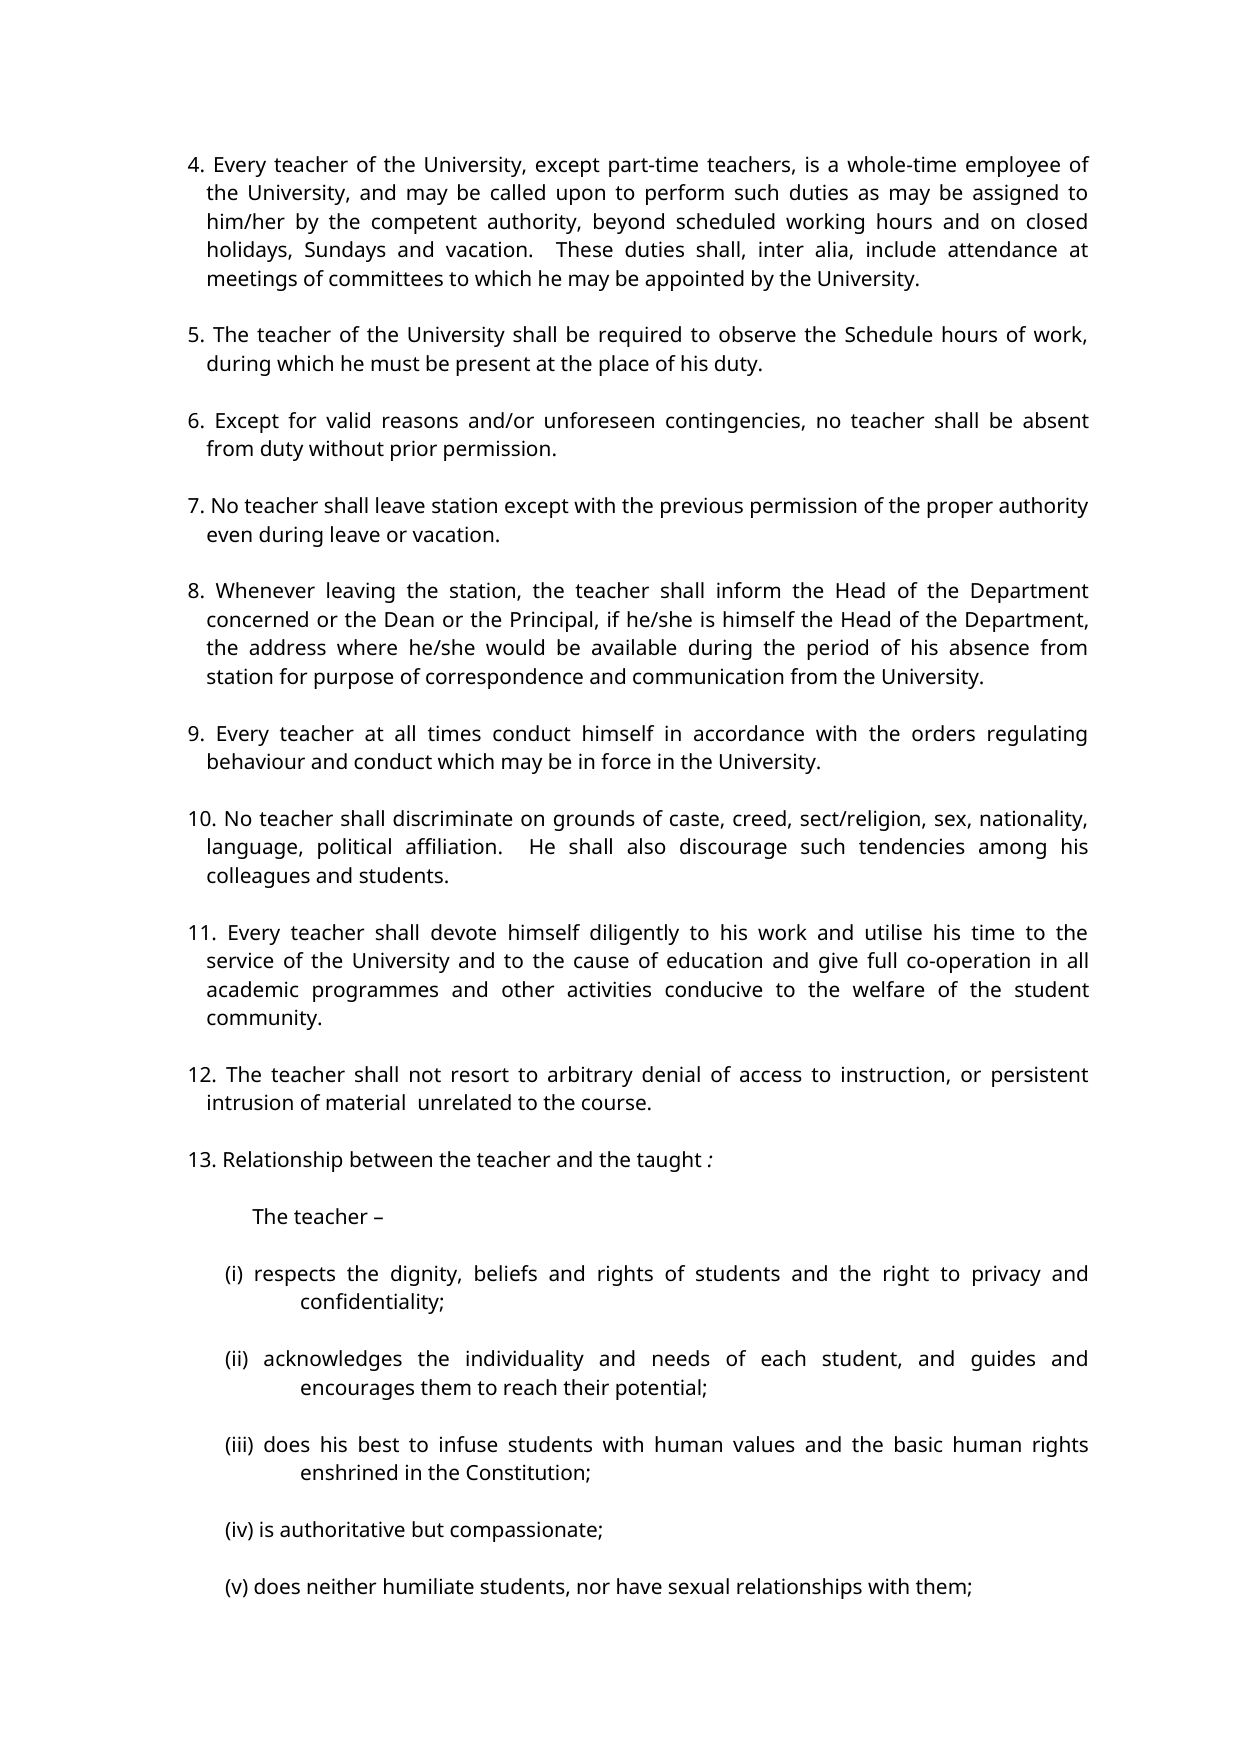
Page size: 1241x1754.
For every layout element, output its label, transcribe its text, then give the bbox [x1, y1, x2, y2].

text (iii) does his best to infuse students with human values and the basic human rights enshrined in the Constitution; [225, 1430, 1090, 1487]
text 10. No teacher shall discriminate on grounds of caste, creed, sect/religion, sex, nationality, language, political affiliation. He shall also discourage such tendencies among his colleagues and students. [187, 804, 1090, 889]
text 9. Every teacher at all times conduct himself in accordance with the orders regulating behaviour and conduct which may be in force in the University. [187, 719, 1090, 776]
text 5. The teacher of the University shall be required to observe the Schedule hours of work, during which he must be present at the place of his duty. [187, 321, 1090, 377]
text 6. Except for valid reasons and/or unforeseen contingencies, no teacher shall be absent from duty without prior permission. [187, 406, 1090, 463]
text (i) respects the dignity, beliefs and rights of students and the right to privacy and confidentiality; [225, 1259, 1090, 1316]
text (ii) acknowledges the individuality and needs of each student, and guides and encourages them to reach their potential; [225, 1344, 1090, 1401]
text (iv) is authoritative but compassionate; [225, 1515, 1090, 1543]
text 13. Relationship between the teacher and the taught : [187, 1145, 1090, 1174]
text 11. Every teacher shall devote himself diligently to his work and utilise his time to the service of the University and to the cause of education and give full co-operation in all academic programmes and other activities conducive to the welfare of the student community. [187, 918, 1090, 1032]
text 4. Every teacher of the University, except part-time teachers, is a whole-time employee of the University, and may be called upon to perform such duties as may be assigned to him/her by the competent authority, beyond scheduled working hours and on closed holidays, Sundays and vacation. These duties shall, inter alia, include attendance at meetings of committees to which he may be appointed by the University. [187, 150, 1090, 292]
text 12. The teacher shall not resort to arbitrary denial of access to instruction, or persistent intrusion of material unrelated to the course. [187, 1060, 1090, 1117]
text (v) does neither humiliate students, nor have sexual relationships with them; [225, 1572, 1090, 1600]
text 7. No teacher shall leave station except with the previous permission of the proper authority even during leave or vacation. [187, 491, 1090, 548]
text 8. Whenever leaving the station, the teacher shall inform the Head of the Department concerned or the Dean or the Principal, if he/she is himself the Head of the Department, the address where he/she would be available during the period of his absence from station for purpose of correspondence and communication from the University. [187, 577, 1090, 690]
text The teacher – [225, 1202, 1090, 1231]
